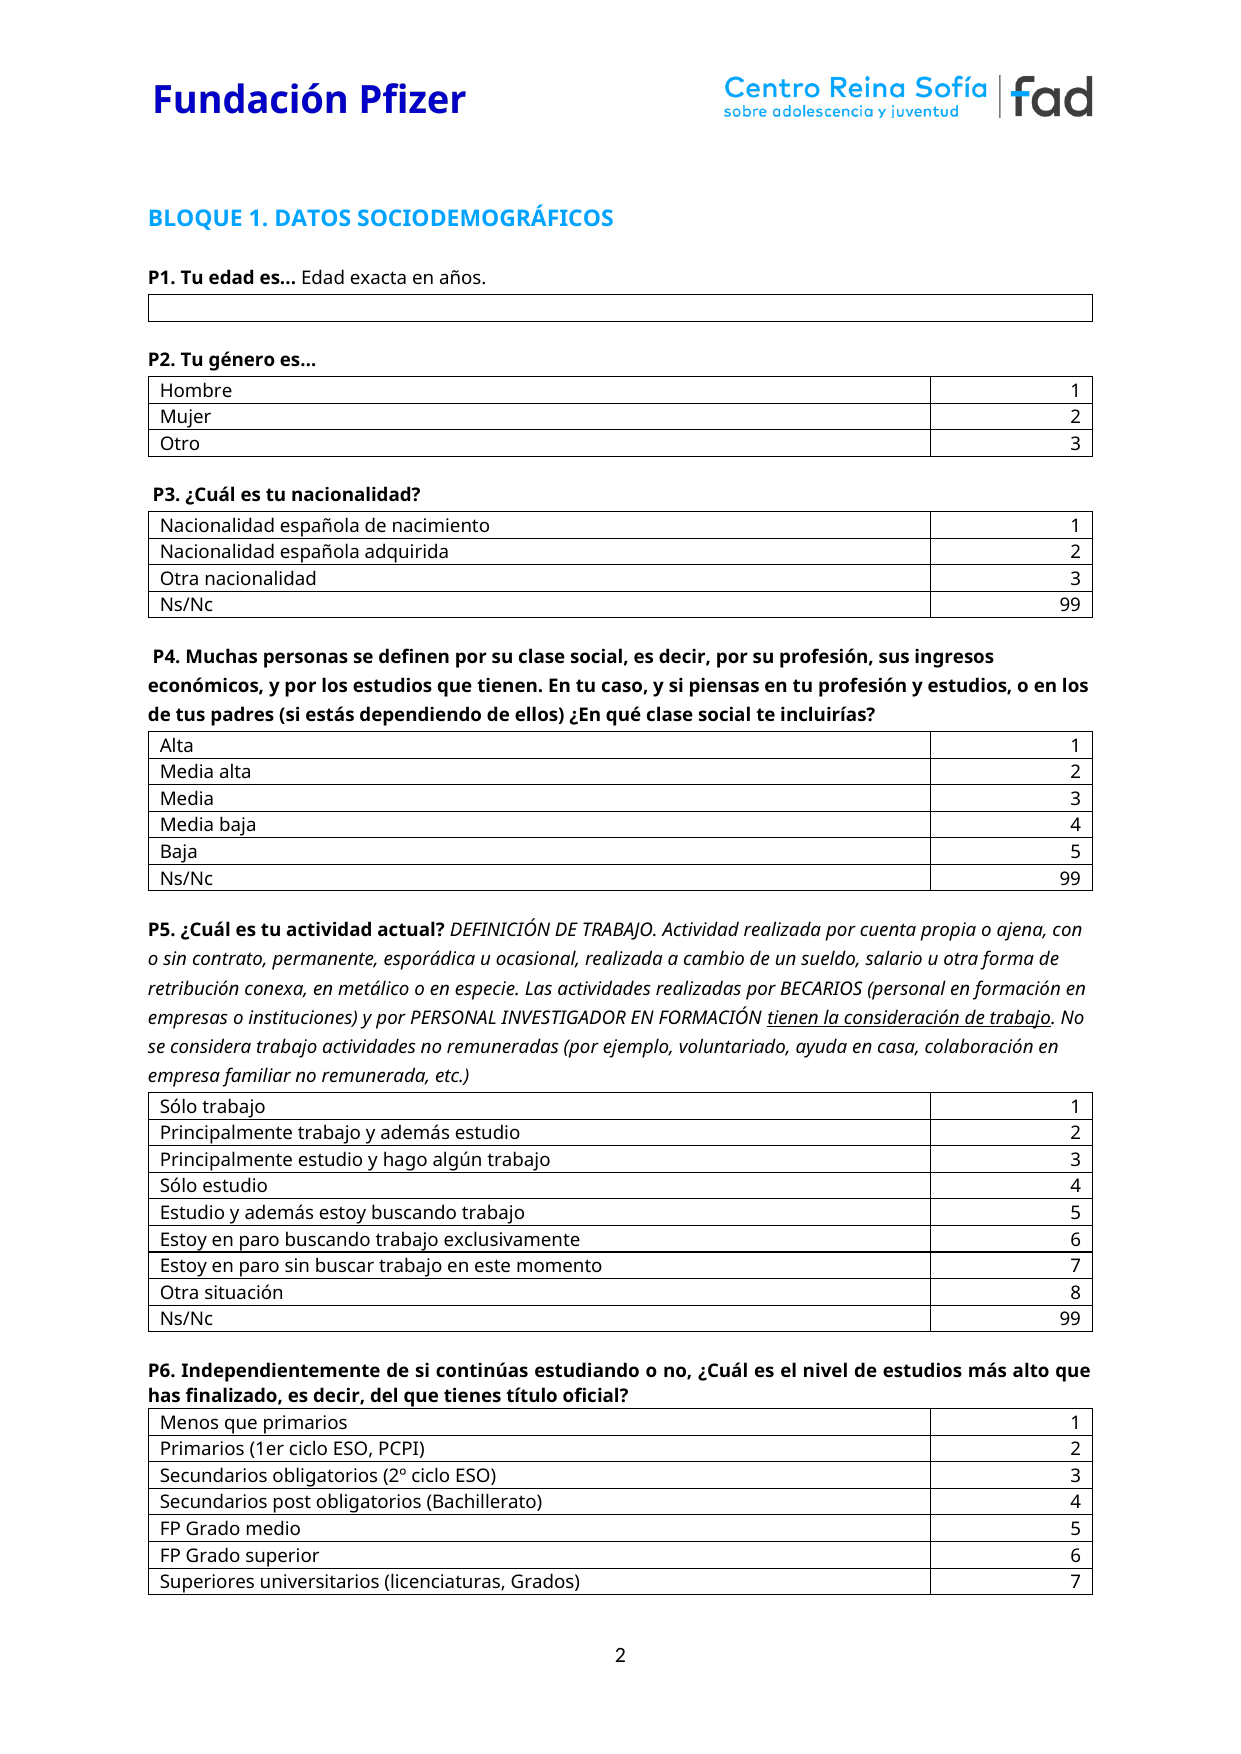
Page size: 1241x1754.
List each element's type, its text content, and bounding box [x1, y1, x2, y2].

table_cell 5 [931, 838, 1092, 864]
text P6. Independientemente de si continúas estudiando o no, ¿Cuál es el nivel de estudios más alto que has finalizado, es decir, del que tienes título oficial? [148, 1357, 1092, 1408]
table_cell 2 [931, 539, 1092, 564]
table_header Menos que primarios [149, 1409, 930, 1435]
table_cell 3 [931, 430, 1092, 456]
subtitle BLOQUE 1. DATOS SOCIODEMOGRÁFICOS [148, 202, 1092, 233]
table_cell Principalmente estudio y hago algún trabajo [149, 1146, 930, 1172]
table_cell 6 [931, 1226, 1092, 1251]
text P5. ¿Cuál es tu actividad actual? DEFINICIÓN DE TRABAJO. Actividad realizada por cuenta propia o ajena, con o sin contrato, permanente, esporádica u ocasional, realizada a cambio de un sueldo, salario u otra forma de retribución conexa, en metálico o en especie. Las actividades realizadas por BECARIOS (personal en formación en empresas o instituciones) y por PERSONAL INVESTIGADOR EN FORMACIÓN tienen la consideración de trabajo. No se considera trabajo actividades no remuneradas (por ejemplo, voluntariado, ayuda en casa, colaboración en empresa familiar no remunerada, etc.) [148, 916, 1092, 1088]
table_cell 3 [931, 565, 1092, 591]
table_cell Estoy en paro buscando trabajo exclusivamente [149, 1226, 930, 1251]
text P3. ¿Cuál es tu nacionalidad? [148, 482, 1092, 507]
table_cell Ns/Nc [149, 592, 930, 617]
table_cell Estudio y además estoy buscando trabajo [149, 1199, 930, 1225]
table_cell Baja [149, 838, 930, 864]
table_cell 4 [931, 1173, 1092, 1198]
table_cell Ns/Nc [149, 865, 930, 890]
text P4. Muchas personas se definen por su clase social, es decir, por su profesión, sus ingresos económicos, y por los estudios que tienen. En tu caso, y si piensas en tu profesión y estudios, o en los de tus padres (si estás dependiendo de ellos) ¿En qué clase social te incluirías? [148, 643, 1092, 727]
table_cell 7 [931, 1569, 1092, 1594]
table_cell 99 [931, 865, 1092, 890]
table_cell 2 [931, 404, 1092, 429]
table_cell Sólo estudio [149, 1173, 930, 1198]
table_header Hombre [149, 377, 930, 402]
table_cell Media alta [149, 759, 930, 784]
table_cell 2 [931, 1436, 1092, 1461]
text P1. Tu edad es... Edad exacta en años. [148, 265, 1092, 290]
table_cell 99 [931, 592, 1092, 617]
table_header 1 [931, 377, 1092, 402]
table_cell 5 [931, 1199, 1092, 1225]
table_cell Otra nacionalidad [149, 565, 930, 591]
table_cell 6 [931, 1542, 1092, 1567]
table_header 1 [931, 732, 1092, 757]
table_cell 4 [931, 1489, 1092, 1514]
picture [152, 73, 468, 119]
table_header Alta [149, 732, 930, 757]
table_header 1 [931, 1093, 1092, 1118]
table_cell FP Grado superior [149, 1542, 930, 1567]
table_cell Secundarios post obligatorios (Bachillerato) [149, 1489, 930, 1514]
table_header Nacionalidad española de nacimiento [149, 512, 930, 537]
table_cell 99 [931, 1306, 1092, 1331]
table_cell Primarios (1er ciclo ESO, PCPI) [149, 1436, 930, 1461]
table_cell Principalmente trabajo y además estudio [149, 1120, 930, 1145]
table_cell Superiores universitarios (licenciaturas, Grados) [149, 1569, 930, 1594]
table_cell Nacionalidad española adquirida [149, 539, 930, 564]
table_cell FP Grado medio [149, 1515, 930, 1541]
picture [723, 75, 1093, 118]
table_cell Otra situación [149, 1279, 930, 1304]
table_cell 3 [931, 1462, 1092, 1488]
table_cell 4 [931, 812, 1092, 837]
table_header Sólo trabajo [149, 1093, 930, 1118]
table_cell 7 [931, 1253, 1092, 1278]
table_cell Otro [149, 430, 930, 456]
table_cell 3 [931, 1146, 1092, 1172]
table_cell 2 [931, 1120, 1092, 1145]
table_header 1 [931, 512, 1092, 537]
table_header 1 [931, 1409, 1092, 1435]
table_cell 5 [931, 1515, 1092, 1541]
table_header [149, 295, 1092, 321]
table_cell Mujer [149, 404, 930, 429]
table_cell Media [149, 785, 930, 811]
text P2. Tu género es… [148, 347, 1092, 372]
table_cell 3 [931, 785, 1092, 811]
table_cell 8 [931, 1279, 1092, 1304]
table_cell Ns/Nc [149, 1306, 930, 1331]
table_cell Secundarios obligatorios (2º ciclo ESO) [149, 1462, 930, 1488]
table_cell Estoy en paro sin buscar trabajo en este momento [149, 1253, 930, 1278]
table_cell Media baja [149, 812, 930, 837]
table_cell 2 [931, 759, 1092, 784]
